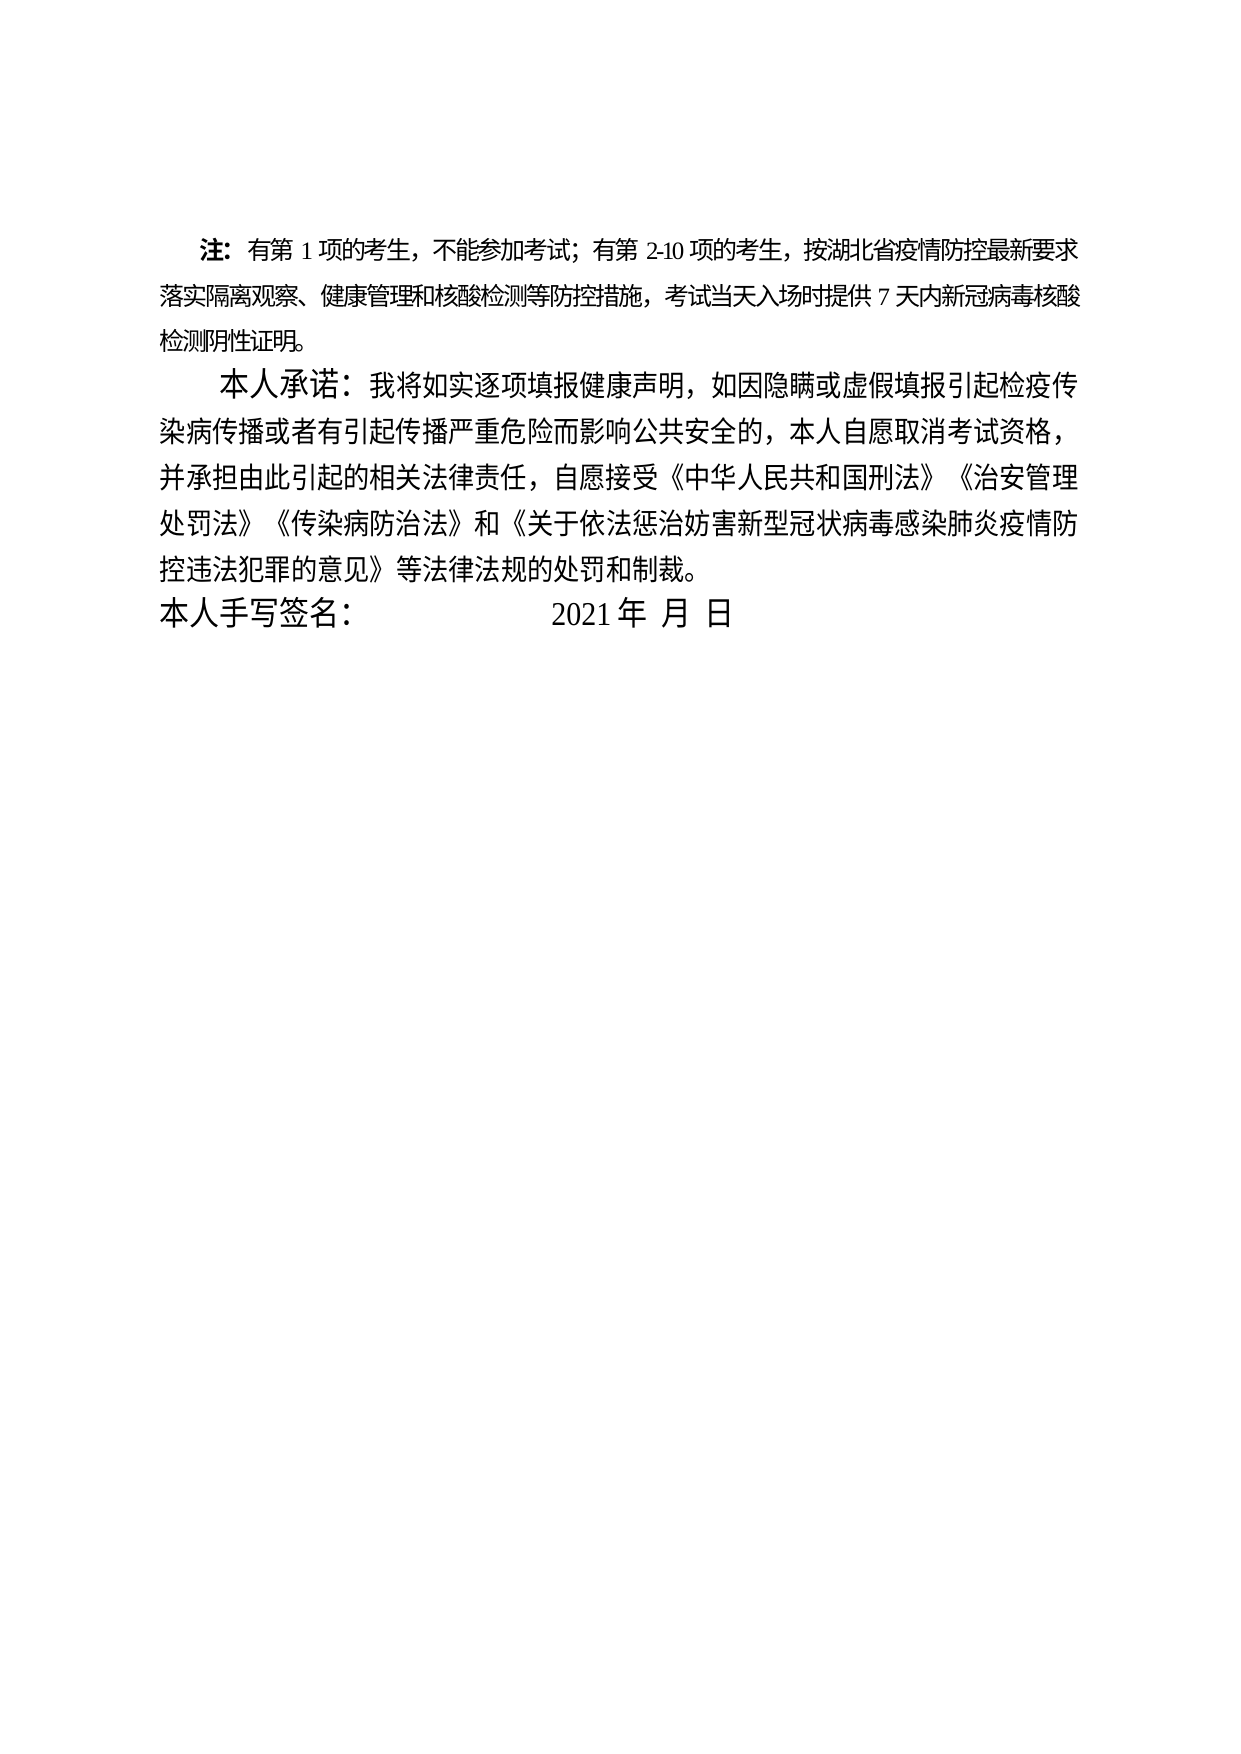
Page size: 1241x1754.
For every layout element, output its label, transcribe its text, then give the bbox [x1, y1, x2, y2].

text 本人承诺：我将如实逐项填报健康声明，如因隐瞒或虚假填报引起检疫传染病传播或者有引起传播严重危险而影响公共安全的，本人自愿取消考试资格，并承担由此引起的相关法律责任，自愿接受《中华人民共和国刑法》《治安管理处罚法》《传染病防治法》和《关于依法惩治妨害新型冠状病毒感染肺炎疫情防控违法犯罪的意见》等法律法规的处罚和制裁。 [159, 360, 1081, 589]
text 本人手写签名： 2021年 月 日 [159, 589, 1081, 635]
text 注：有第1项的考生，不能参加考试；有第2-10项的考生，按湖北省疫情防控最新要求落实隔离观察、健康管理和核酸检测等防控措施，考试当天入场时提供7天内新冠病毒核酸检测阴性证明。 [159, 222, 1081, 360]
